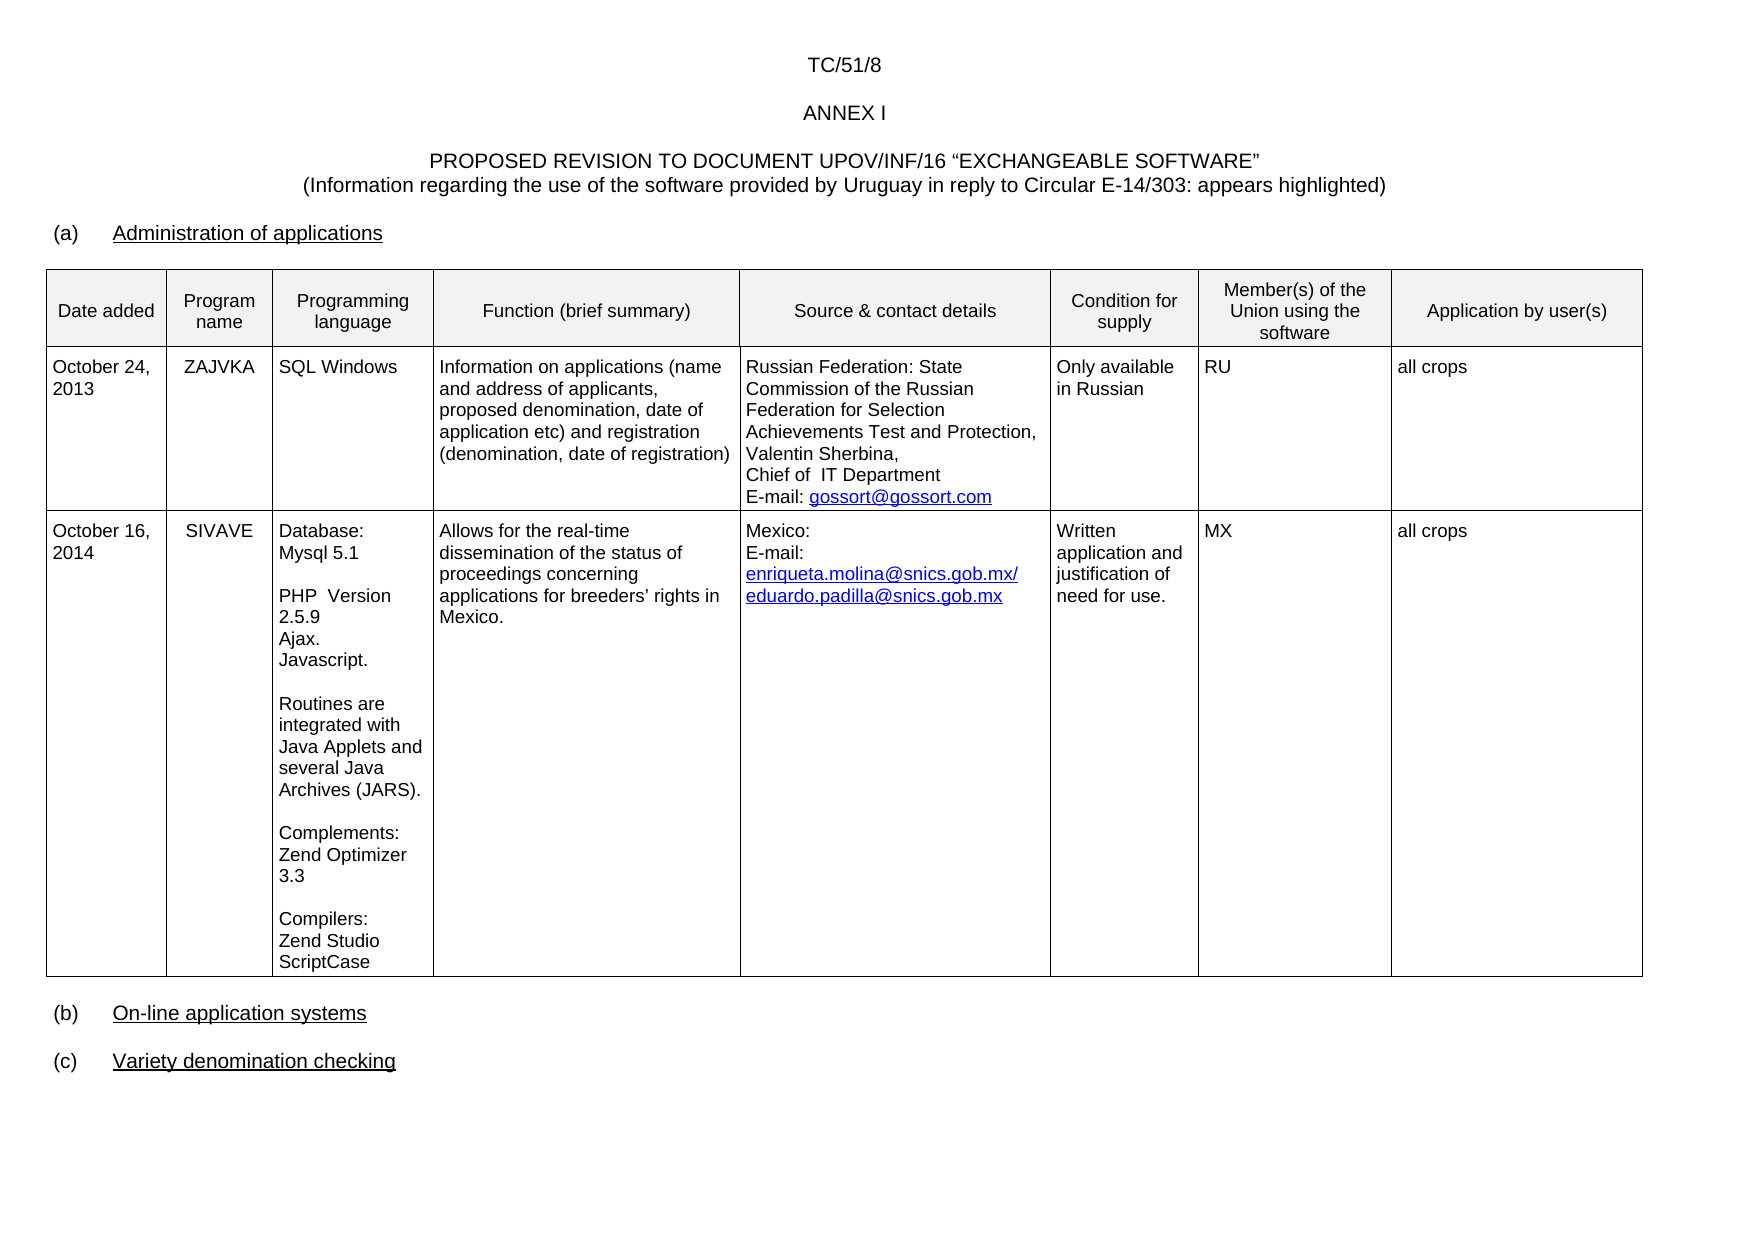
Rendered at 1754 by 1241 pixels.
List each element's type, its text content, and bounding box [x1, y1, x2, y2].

table_header Condition for supply [1051, 270, 1198, 346]
table_header Application by user(s) [1392, 270, 1642, 346]
table_header Date added [47, 270, 166, 346]
table_header Program name [167, 270, 272, 346]
text (a) Administration of applications [53, 221, 1636, 245]
table_cell Written application and justification of need for use. [1051, 511, 1198, 976]
table_cell SIVAVE [167, 511, 272, 976]
text (c) Variety denomination checking [53, 1048, 1636, 1072]
text (Information regarding the use of the software provided by Uruguay in reply to Circular E-14/303: appears highlighted) [53, 173, 1636, 197]
table_header Source & contact details [740, 270, 1050, 346]
text PROPOSED REVISION TO DOCUMENT UPOV/INF/16 “EXCHANGEABLE SOFTWARE” [53, 149, 1636, 173]
table_cell all crops [1392, 347, 1642, 510]
table_cell SQL Windows [273, 347, 433, 510]
table_cell Information on applications (name and address of applicants, proposed denomination, date of application etc) and registration (denomination, date of registration) [434, 347, 740, 510]
table_header Member(s) of the Union using the software [1199, 270, 1391, 346]
table_header Programming language [273, 270, 433, 346]
table_cell all crops [1392, 511, 1642, 976]
table_cell October 16, 2014 [47, 511, 166, 976]
table_cell Allows for the real-time dissemination of the status of proceedings concerning applications for breeders’ rights in Mexico. [434, 511, 740, 976]
table_cell MX [1199, 511, 1391, 976]
table_cell RU [1199, 347, 1391, 510]
table_cell Only available in Russian [1051, 347, 1198, 510]
table_cell October 24, 2013 [47, 347, 166, 510]
table_header Function (brief summary) [434, 270, 739, 346]
table_cell ZAJVKA [167, 347, 272, 510]
text (b) On-line application systems [53, 1001, 1636, 1024]
table_cell Database: Mysql 5.1 PHP Version 2.5.9 Ajax. Javascript. Routines are integrated with Java Applets and several Java Archives (JARS). Complements: Zend Optimizer 3.3 Compilers: Zend Studio ScriptCase [273, 511, 433, 976]
table_cell Russian Federation: State Commission of the Russian Federation for Selection Achievements Test and Protection, Valentin Sherbina, Chief of IT Department E-mail: gossort@gossort.com [741, 347, 1050, 510]
table_cell Mexico: E-mail: enriqueta.molina@snics.gob.mx/ eduardo.padilla@snics.gob.mx [741, 511, 1050, 976]
